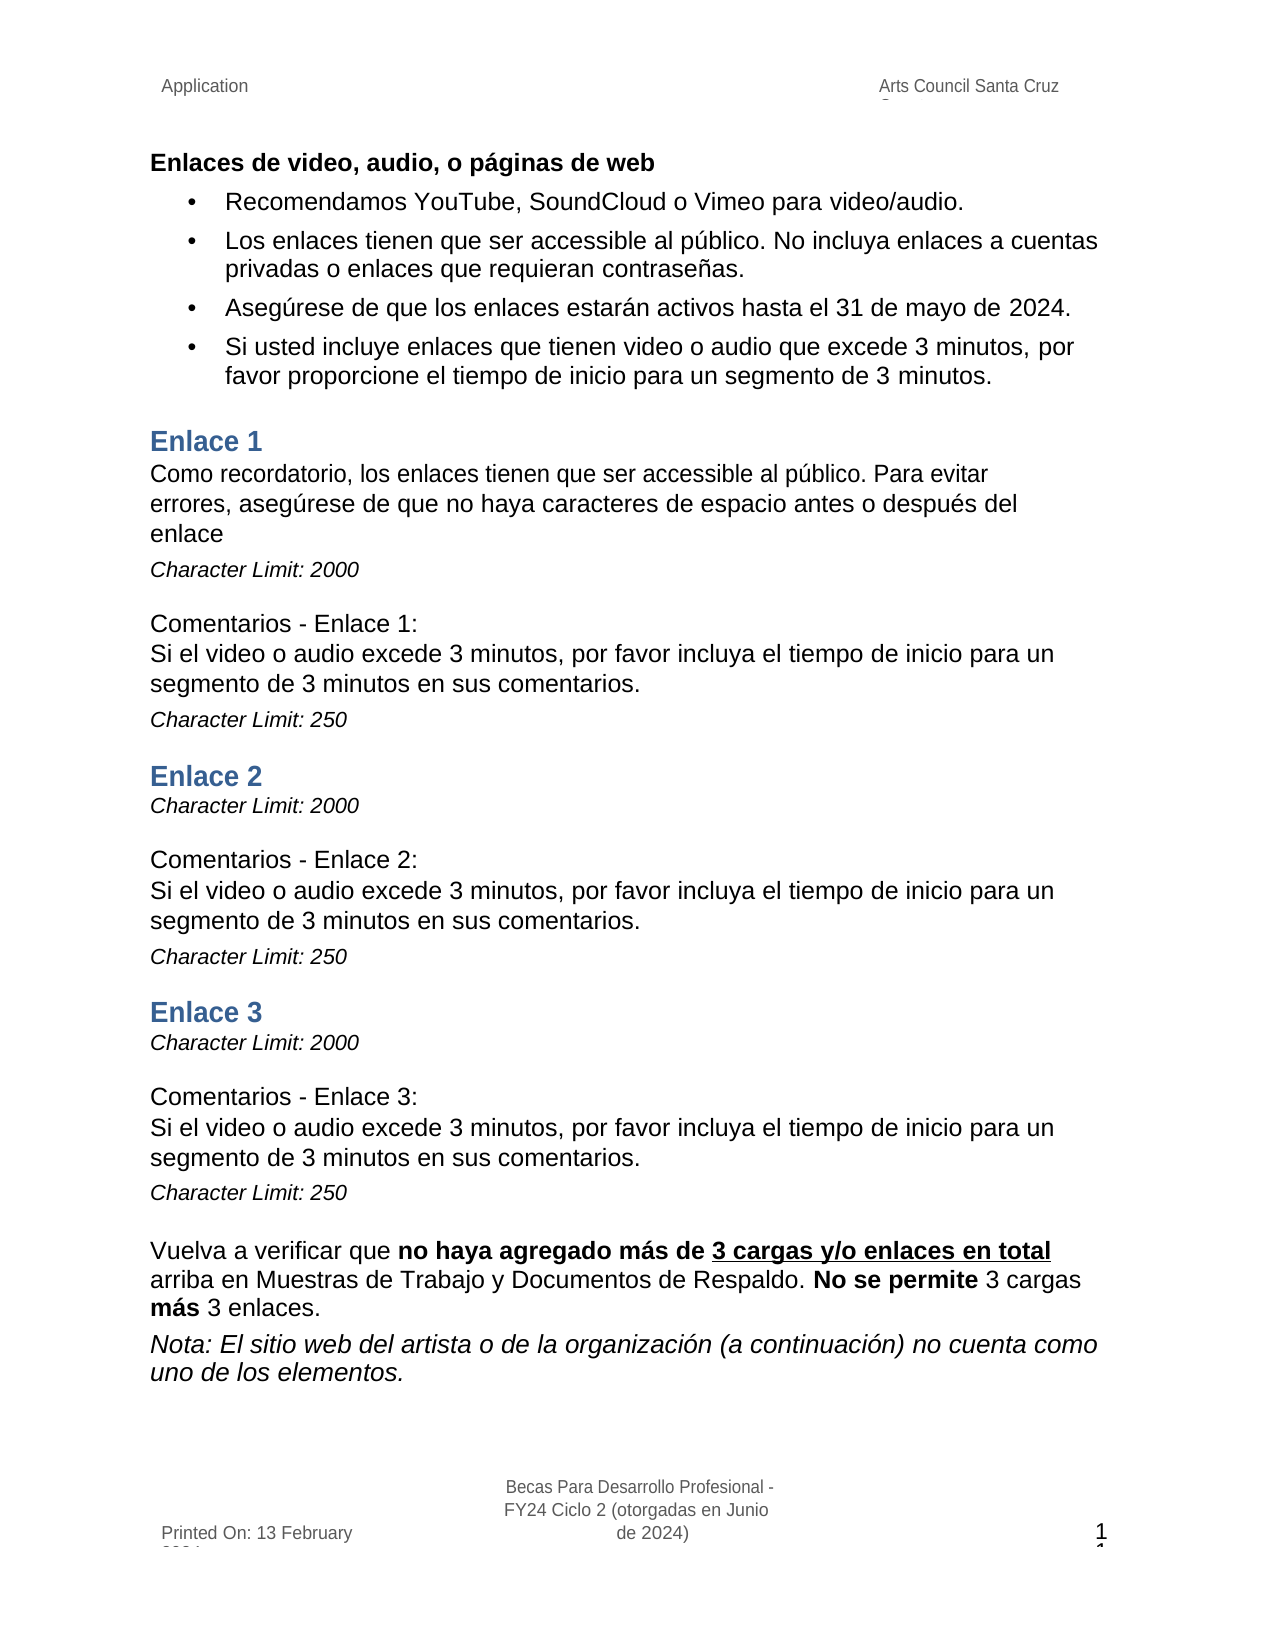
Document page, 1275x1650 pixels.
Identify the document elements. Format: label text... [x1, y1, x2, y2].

text Character Limit: 250 [150, 1180, 1139, 1205]
text Character Limit: 250 [150, 943, 1139, 969]
list Asegúrese de que los enlaces estarán activos hasta el 31 de mayo de 2024. [187, 293, 1139, 322]
text Como recordatorio, los enlaces tienen que ser accessible al público. Para evitar errores, asegúrese de que no haya caracteres de espacio antes o después del enlace [150, 459, 1067, 548]
text Character Limit: 250 [150, 707, 1139, 732]
text Comentarios - Enlace 3: [150, 1082, 1139, 1111]
text Character Limit: 2000 [150, 557, 1139, 582]
text Si el video o audio excede 3 minutos, por favor incluya el tiempo de inicio para un segmento de 3 minutos en sus comentarios. [150, 876, 1117, 935]
subtitle Enlace 1 [150, 424, 1139, 457]
text Character Limit: 2000 [150, 793, 1139, 819]
text Si el video o audio excede 3 minutos, por favor incluya el tiempo de inicio para un segmento de 3 minutos en sus comentarios. [150, 1112, 1117, 1171]
text Comentarios - Enlace 1: [150, 609, 1139, 638]
subtitle Enlace 2 [150, 759, 1139, 792]
text Character Limit: 2000 [150, 1030, 1139, 1055]
list Si usted incluye enlaces que tienen video o audio que excede 3 minutos, por favor proporcione el tiempo de inicio para un segmento de 3 minutos. [187, 332, 1074, 389]
list Recomendamos YouTube, SoundCloud o Vimeo para video/audio. [187, 187, 1139, 216]
text Si el video o audio excede 3 minutos, por favor incluya el tiempo de inicio para un segmento de 3 minutos en sus comentarios. [150, 639, 1117, 698]
subtitle Nota: El sitio web del artista o de la organización (a continuación) no cuenta como uno de los elementos. [150, 1330, 1121, 1387]
subtitle Enlaces de video, audio, o páginas de web [150, 148, 1139, 177]
subtitle Enlace 3 [150, 996, 1139, 1029]
text Comentarios - Enlace 2: [150, 845, 1139, 874]
text Vuelva a verificar que no haya agregado más de 3 cargas y/o enlaces en total arriba en Muestras de Trabajo y Documentos de Respaldo. No se permite 3 cargas más 3 enlaces. [150, 1236, 1119, 1322]
list Los enlaces tienen que ser accessible al público. No incluya enlaces a cuentas privadas o enlaces que requieran contraseñas. [187, 226, 1099, 283]
